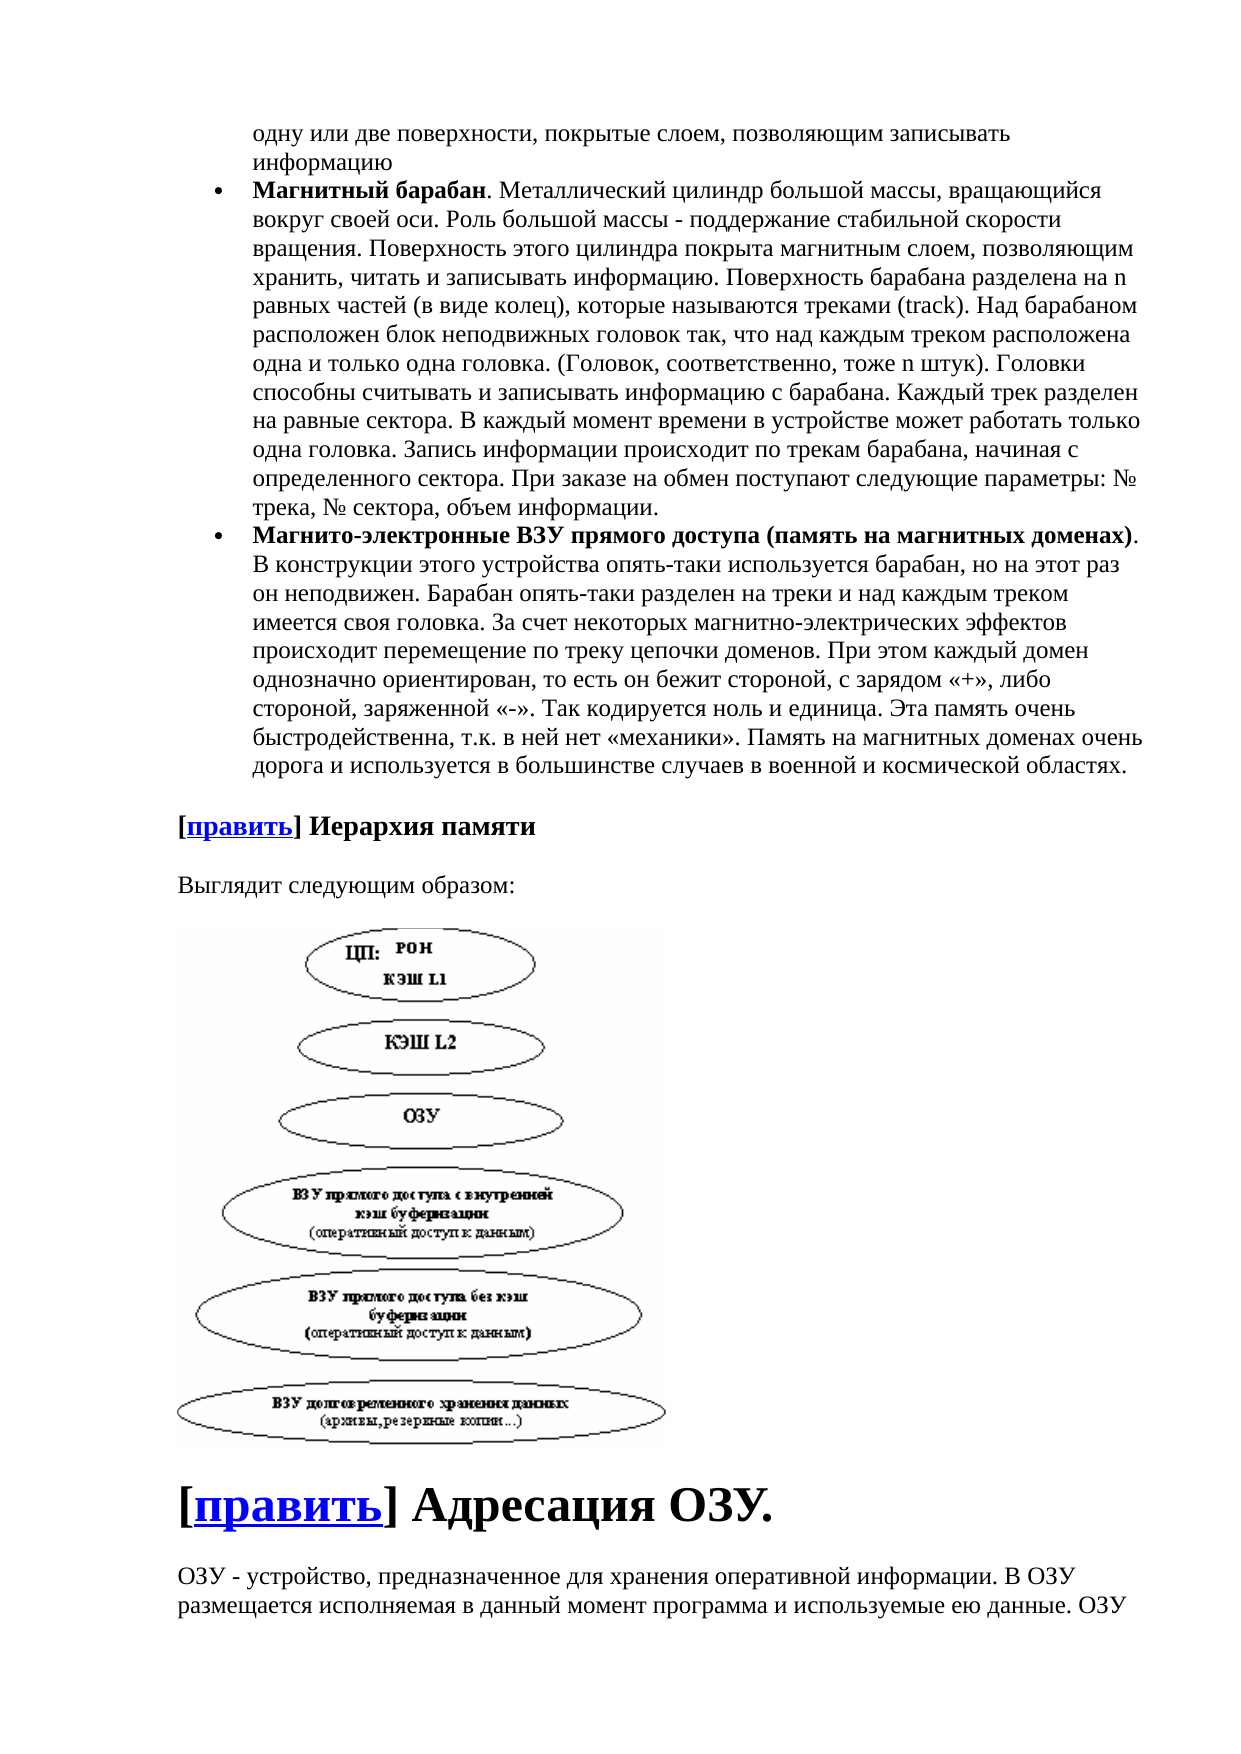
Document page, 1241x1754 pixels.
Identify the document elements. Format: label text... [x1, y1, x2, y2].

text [177, 1561, 1152, 1618]
picture [177, 928, 668, 1446]
text [править] Иерархия памяти [177, 808, 1152, 841]
text Выглядит следующим образом: [177, 870, 1152, 899]
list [215, 118, 1152, 176]
list Магнитный барабан. Металлический цилиндр большой массы, вращающийся вокруг своей оси. Роль большой массы - поддержание стабильной скорости вращения. Поверхность этого цилиндра покрыта магнитным слоем, позволяющим хранить, читать и записывать информацию. Поверхность барабана разделена на n равных частей (в виде колец), которые называются треками (track). Над барабаном расположен блок неподвижных головок так, что над каждым треком расположена одна и только одна головка. (Головок, соответственно, тоже n штук). Головки способны считывать и записывать информацию с барабана. Каждый трек разделен на равные сектора. В каждый момент времени в устройстве может работать только одна головка. Запись информации происходит по трекам барабана, начиная с определенного сектора. При заказе на обмен поступают следующие параметры: № трека, № сектора, объем информации. [215, 176, 1152, 521]
text [править] Адресация ОЗУ. [177, 1474, 1152, 1532]
list Магнито-электронные ВЗУ прямого доступа (память на магнитных доменах). В конструкции этого устройства опять-таки используется барабан, но на этот раз он неподвижен. Барабан опять-таки разделен на треки и над каждым треком имеется своя головка. За счет некоторых магнитно-электрических эффектов происходит перемещение по треку цепочки доменов. При этом каждый домен однозначно ориентирован, то есть он бежит стороной, с зарядом «+», либо стороной, заряженной «-». Так кодируется ноль и единица. Эта память очень быстродейственна, т.к. в ней нет «механики». Память на магнитных доменах очень дорога и используется в большинстве случаев в военной и космической областях. [215, 521, 1152, 779]
